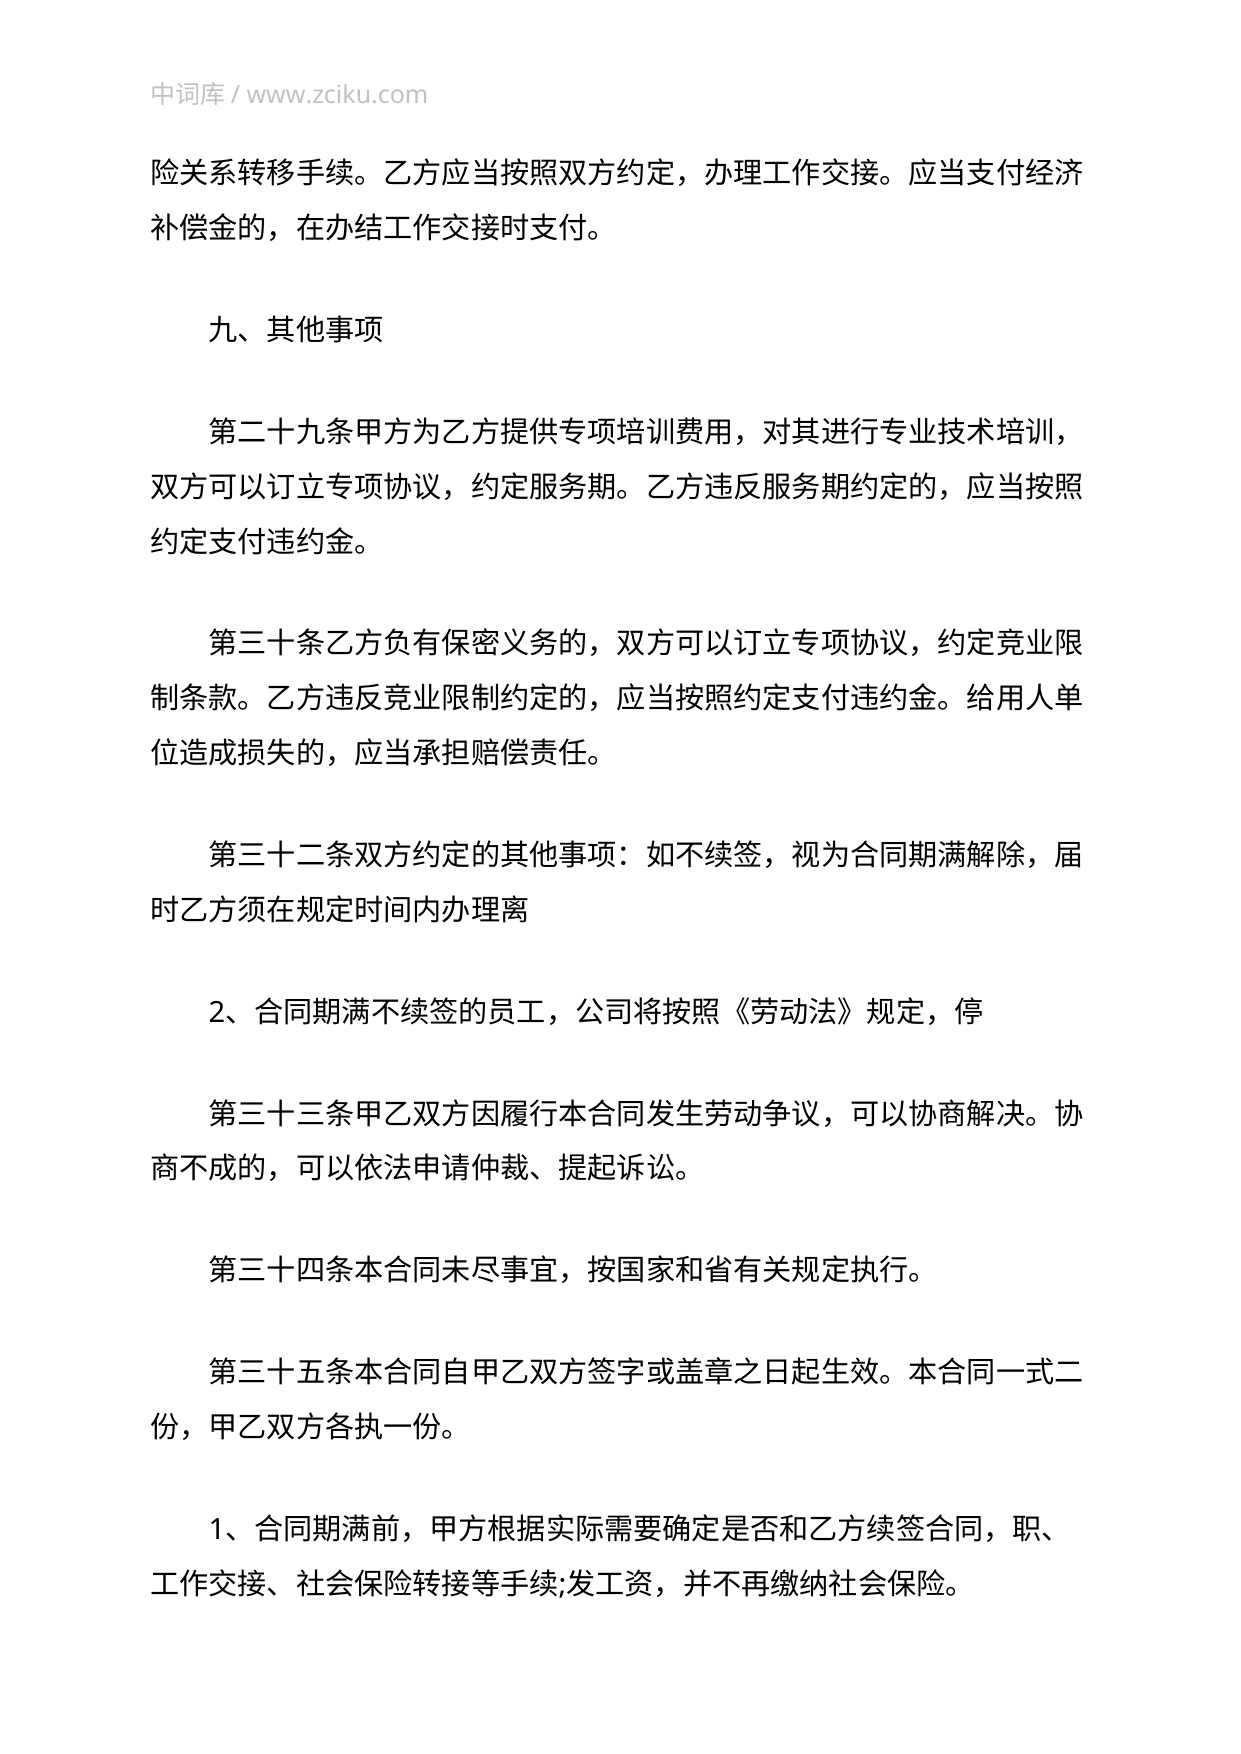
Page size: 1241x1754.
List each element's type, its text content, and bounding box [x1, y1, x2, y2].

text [150, 150, 1090, 247]
text 第三十条乙方负有保密义务的，双方可以订立专项协议，约定竞业限制条款。乙方违反竞业限制约定的，应当按照约定支付违约金。给用人单位造成损失的，应当承担赔偿责任。 [150, 620, 1090, 772]
text 第三十二条双方约定的其他事项：如不续签，视为合同期满解除，届时乙方须在规定时间内办理离 [150, 832, 1090, 929]
text 2、合同期满不续签的员工，公司将按照《劳动法》规定，停 [150, 988, 1090, 1031]
text 第二十九条甲方为乙方提供专项培训费用，对其进行专业技术培训，双方可以订立专项协议，约定服务期。乙方违反服务期约定的，应当按照约定支付违约金。 [150, 408, 1090, 561]
text 1、合同期满前，甲方根据实际需要确定是否和乙方续签合同，职、工作交接、社会保险转接等手续;发工资，并不再缴纳社会保险。 [150, 1505, 1090, 1603]
text 九、其他事项 [150, 307, 1090, 349]
text 第三十三条甲乙双方因履行本合同发生劳动争议，可以协商解决。协商不成的，可以依法申请仲裁、提起诉讼。 [150, 1090, 1090, 1187]
text 第三十五条本合同自甲乙双方签字或盖章之日起生效。本合同一式二份，甲乙双方各执一份。 [150, 1349, 1090, 1446]
text 第三十四条本合同未尽事宜，按国家和省有关规定执行。 [150, 1247, 1090, 1289]
